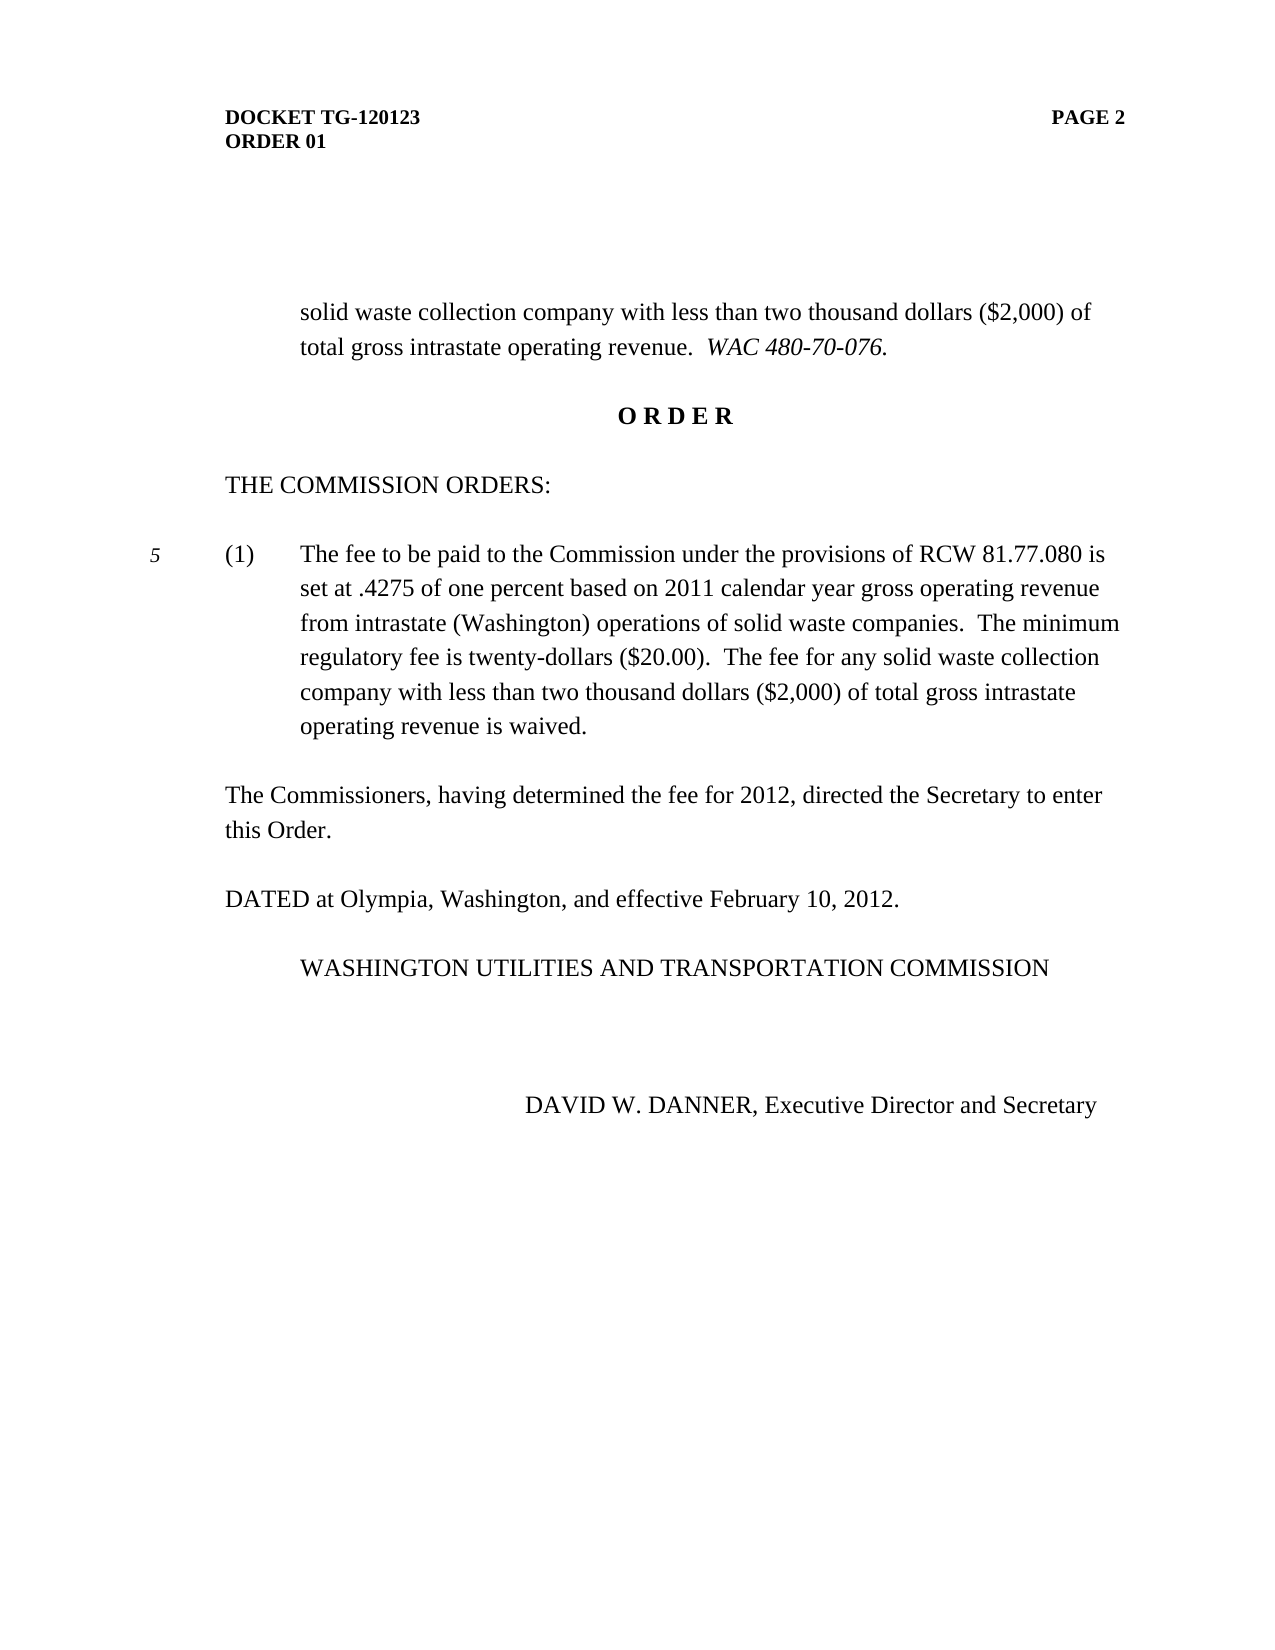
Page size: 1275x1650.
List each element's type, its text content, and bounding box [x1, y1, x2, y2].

subtitle O R D E R [225, 401, 1125, 430]
text THE COMMISSION ORDERS: [225, 470, 1125, 499]
text The Commissioners, having determined the fee for 2012, directed the Secretary to enter this Order. [225, 780, 1125, 843]
text DAVID W. DANNER, Executive Director and Secretary [525, 1091, 1125, 1119]
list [150, 297, 1125, 361]
text DATED at Olympia, Washington, and effective February 10, 2012. [225, 884, 1125, 912]
list (1) The fee to be paid to the Commission under the provisions of RCW 81.77.080 is set at .4275 of one percent based on 2011 calendar year gross operating revenue from intrastate (Washington) operations of solid waste companies. The minimum regulatory fee is twenty-dollars ($20.00). The fee for any solid waste collection company with less than two thousand dollars ($2,000) of total gross intrastate operating revenue is waived. [150, 539, 1125, 740]
subtitle UTILITIES AND TRANSPORTATION COMMISSION [225, 953, 1125, 981]
